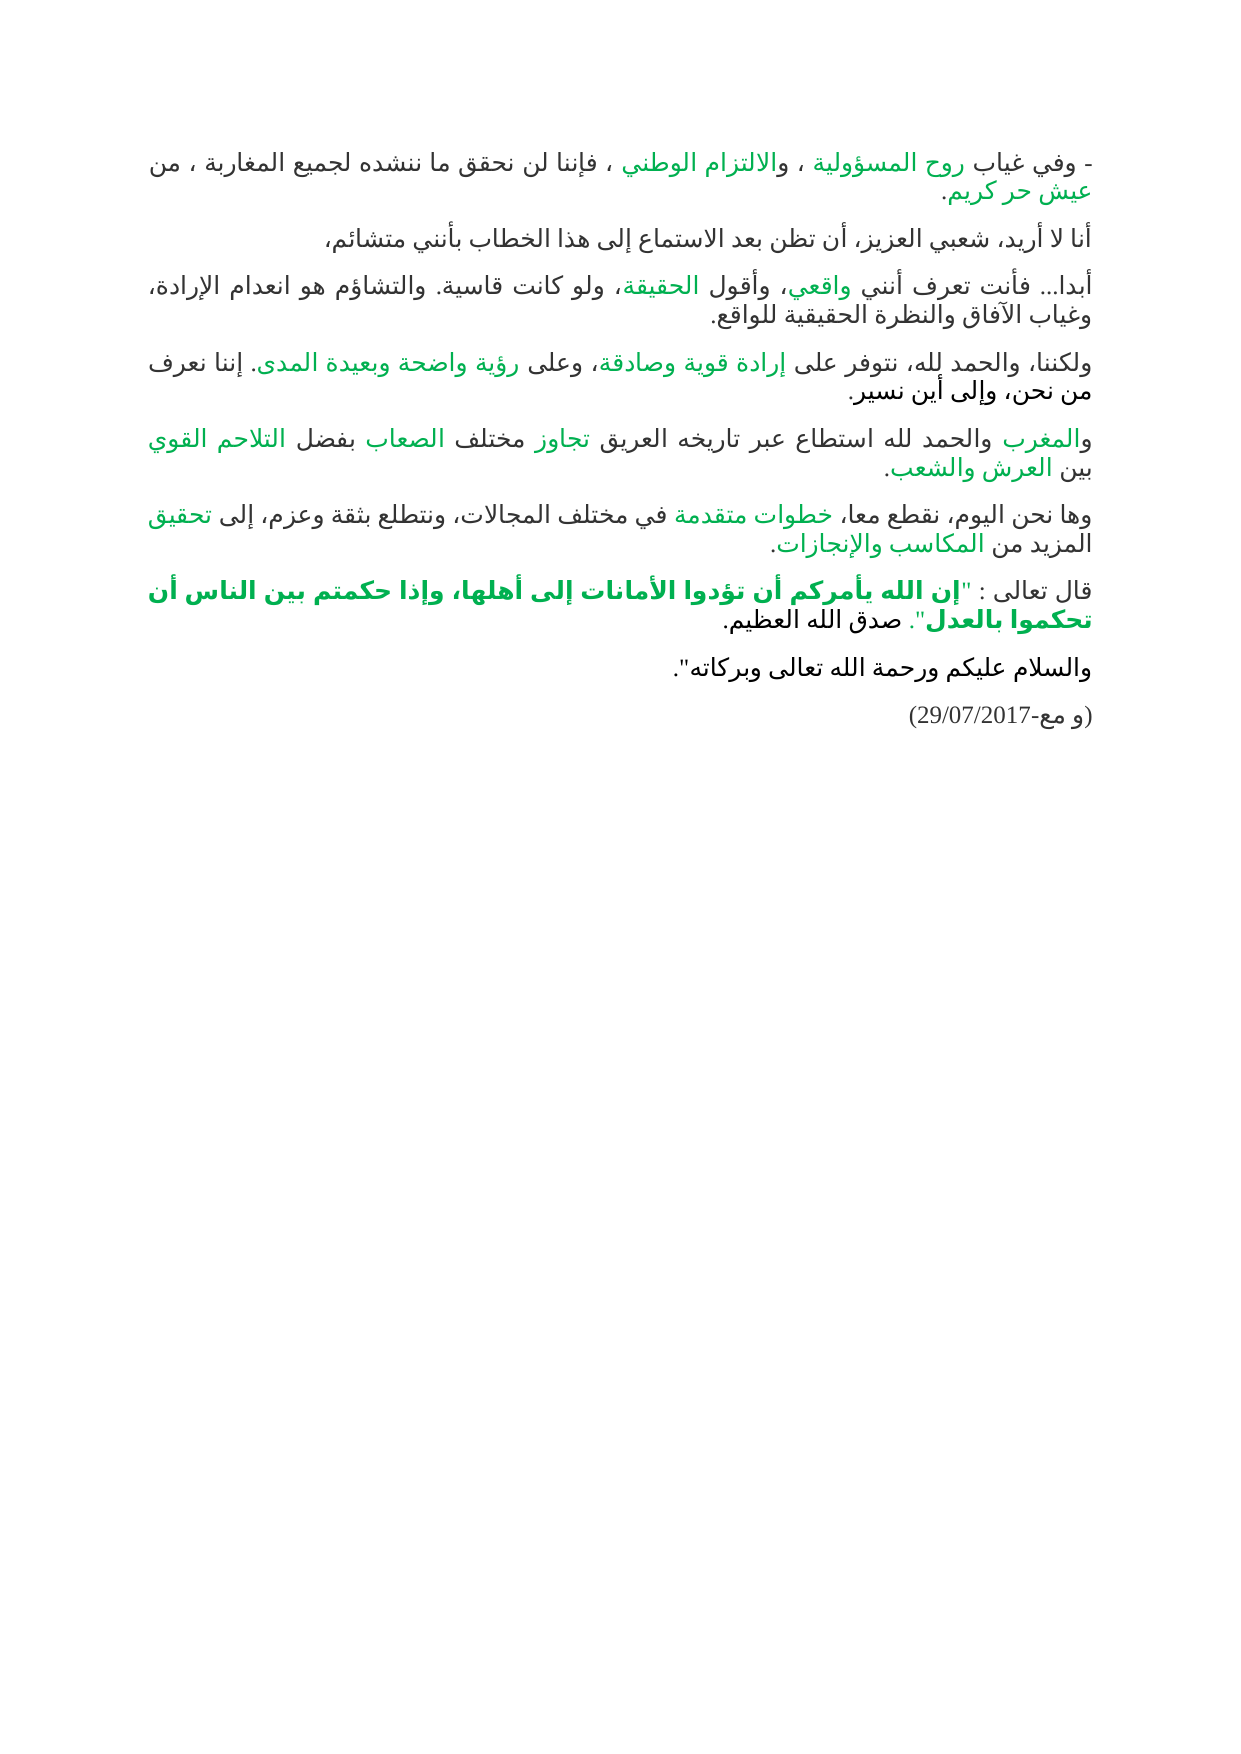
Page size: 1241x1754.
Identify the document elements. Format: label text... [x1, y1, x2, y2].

text وها نحن اليوم، نقطع معا، خطوات متقدمة في مختلف المجالات، ونتطلع بثقة وعزم، إلى تحقيق المزيد من المكاسب والإنجازات. [148, 500, 1093, 558]
text أبدا... فأنت تعرف أنني واقعي، وأقول الحقيقة، ولو كانت قاسية. والتشاؤم هو انعدام الإرادة، وغياب الآفاق والنظرة الحقيقية للواقع. [148, 271, 1093, 329]
text قال تعالى : "إن الله يأمركم أن تؤدوا الأمانات إلى أهلها، وإذا حكمتم بين الناس أن تحكموا بالعدل". صدق الله العظيم. [148, 576, 1093, 634]
text - وفي غياب روح المسؤولية ، والالتزام الوطني ، فإننا لن نحقق ما ننشده لجميع المغاربة ، من عيش حر كريم. [148, 148, 1093, 205]
text والمغرب والحمد لله استطاع عبر تاريخه العريق تجاوز مختلف الصعاب بفضل التلاحم القوي بين العرش والشعب. [148, 424, 1093, 481]
text أنا لا أريد، شعبي العزيز، أن تظن بعد الاستماع إلى هذا الخطاب بأنني متشائم، [148, 224, 1093, 253]
text (و مع-29/07/2017) [148, 700, 1093, 729]
text والسلام عليكم ورحمة الله تعالى وبركاته". [148, 653, 1093, 681]
text ولكننا، والحمد لله، نتوفر على إرادة قوية وصادقة، وعلى رؤية واضحة وبعيدة المدى. إننا نعرف من نحن، وإلى أين نسير. [148, 348, 1093, 405]
